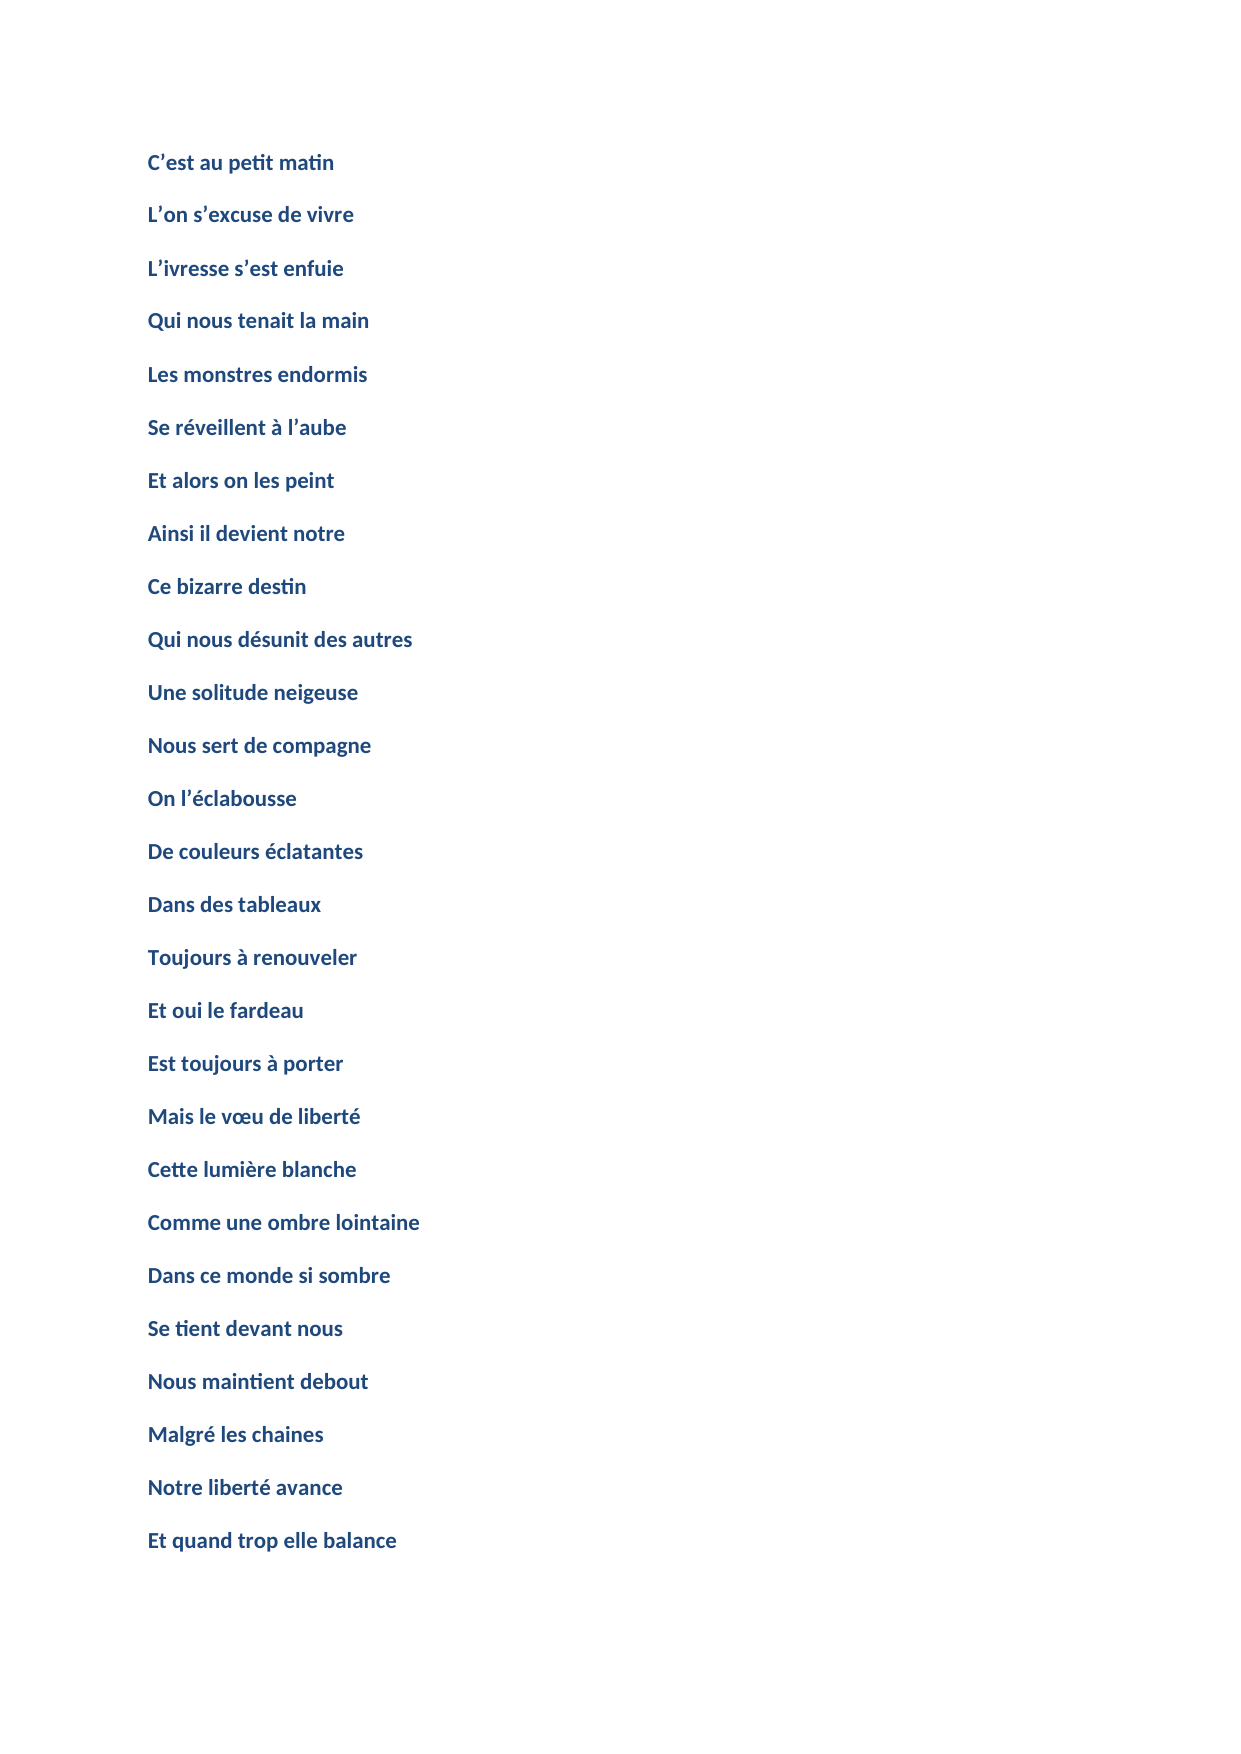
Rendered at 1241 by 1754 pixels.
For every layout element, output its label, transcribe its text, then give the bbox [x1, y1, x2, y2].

text Se réveillent à l’aube [148, 413, 1093, 441]
text Nous maintient debout [148, 1367, 1093, 1395]
text Qui nous désunit des autres [148, 625, 1093, 653]
text Et alors on les peint [148, 466, 1093, 494]
text On l’éclabousse [148, 784, 1093, 812]
text Ce bizarre destin [148, 572, 1093, 600]
text Se tient devant nous [148, 1314, 1093, 1342]
text Et quand trop elle balance [148, 1526, 1093, 1554]
text Malgré les chaines [148, 1420, 1093, 1448]
text L’on s’excuse de vivre [148, 201, 1093, 229]
text Mais le vœu de liberté [148, 1102, 1093, 1130]
text Dans ce monde si sombre [148, 1261, 1093, 1289]
text Cette lumière blanche [148, 1155, 1093, 1183]
text Ainsi il devient notre [148, 519, 1093, 547]
text Est toujours à porter [148, 1049, 1093, 1077]
text Les monstres endormis [148, 360, 1093, 388]
text Dans des tableaux [148, 890, 1093, 918]
text De couleurs éclatantes [148, 837, 1093, 865]
text Notre liberté avance [148, 1473, 1093, 1501]
text Comme une ombre lointaine [148, 1208, 1093, 1236]
text Qui nous tenait la main [148, 307, 1093, 335]
text Toujours à renouveler [148, 943, 1093, 971]
text Nous sert de compagne [148, 731, 1093, 759]
text Une solitude neigeuse [148, 678, 1093, 706]
text C’est au petit matin [148, 148, 1093, 176]
text Et oui le fardeau [148, 996, 1093, 1024]
text L’ivresse s’est enfuie [148, 254, 1093, 282]
